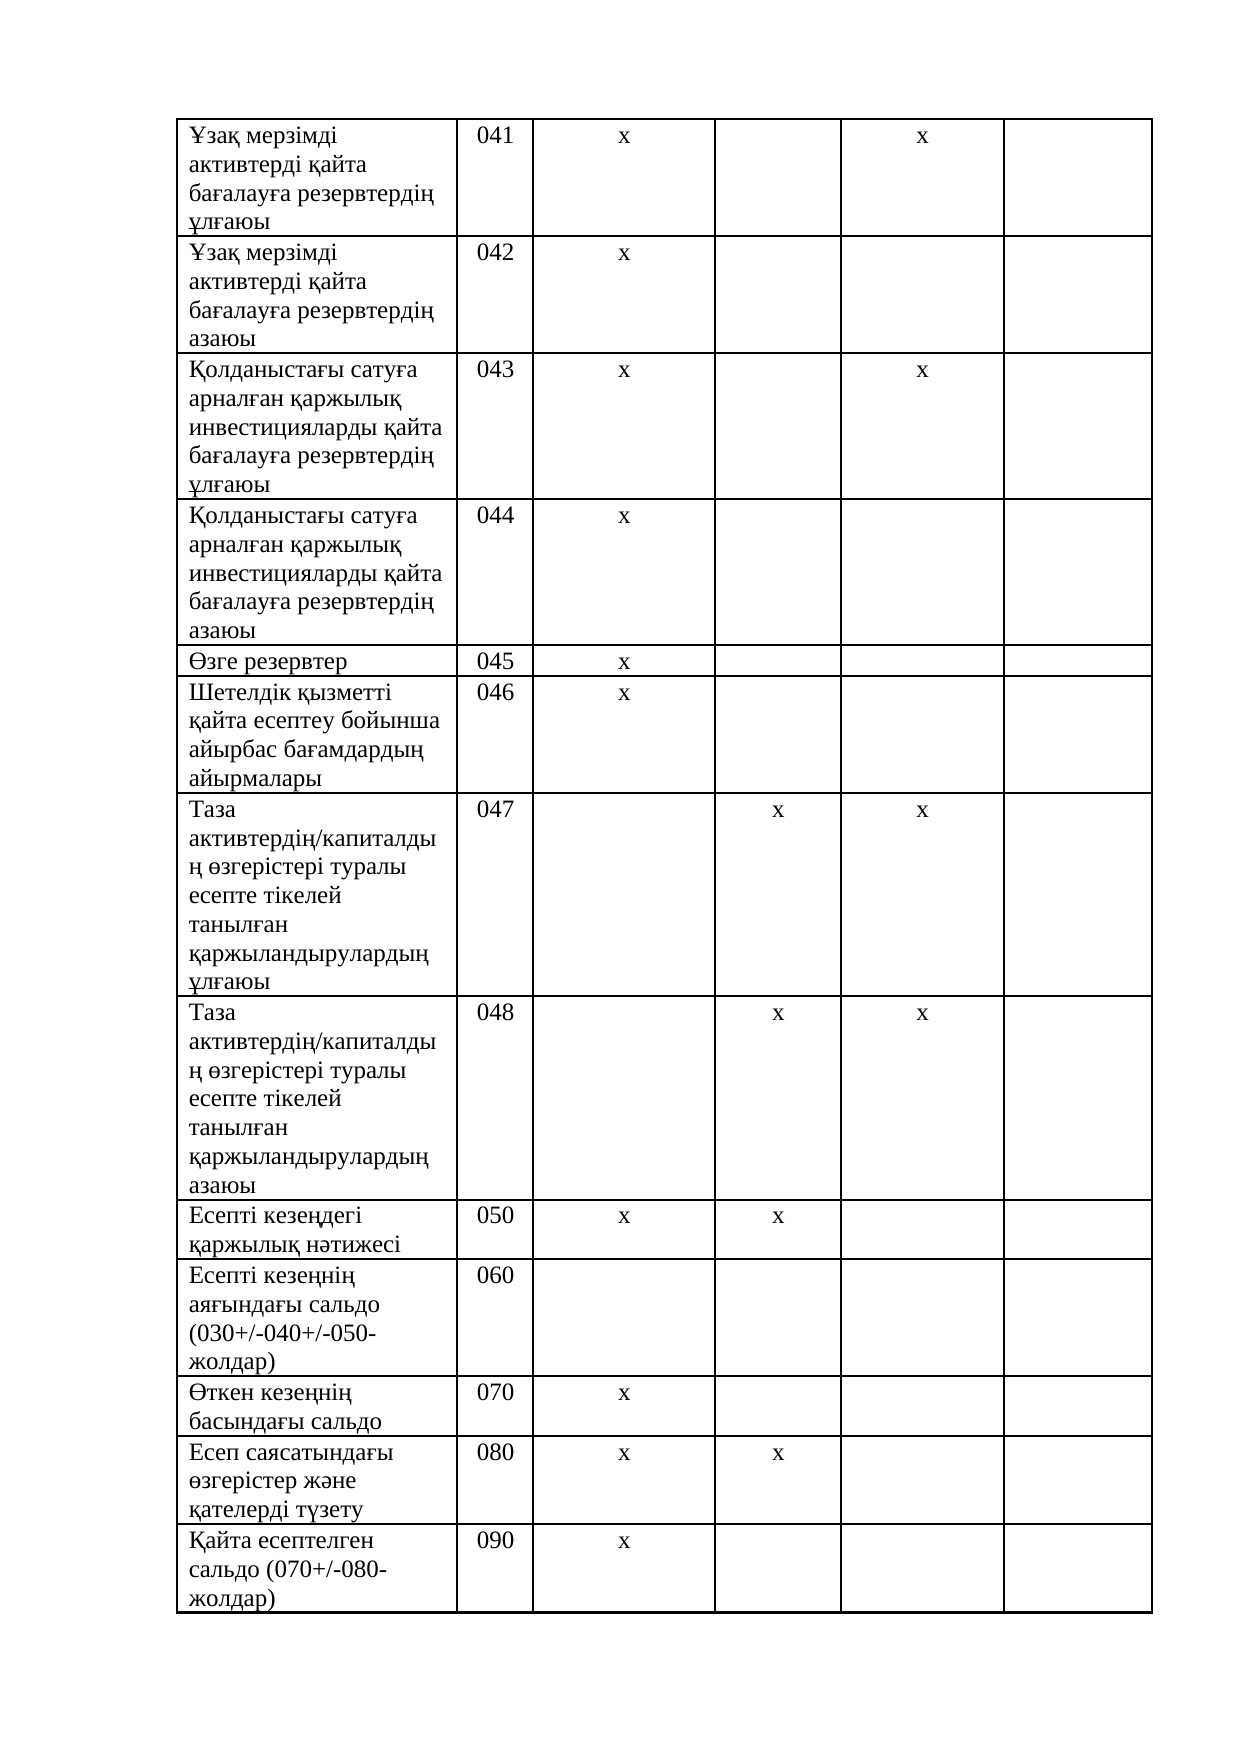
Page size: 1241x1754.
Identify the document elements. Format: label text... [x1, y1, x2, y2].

table_cell х [534, 1377, 714, 1435]
table_cell [842, 1525, 1003, 1611]
table_cell х [534, 1201, 714, 1258]
table_cell [1005, 1201, 1151, 1258]
table_cell [1005, 997, 1151, 1198]
table_cell [1005, 354, 1151, 498]
table_cell 046 [458, 677, 532, 792]
table_cell [1005, 1525, 1151, 1611]
table_cell [842, 1260, 1003, 1375]
table_cell х [534, 677, 714, 792]
table_cell Есепті кезеңдегі қаржылық нәтижесі [178, 1201, 456, 1258]
table_cell Қолданыстағы сатуға арналған қаржылық инвестицияларды қайта бағалауға резервтердің ұлғаюы [178, 354, 456, 498]
table_cell 090 [458, 1525, 532, 1611]
table_cell Шетелдік қызметті қайта есептеу бойынша айырбас бағамдардың айырмалары [178, 677, 456, 792]
table_cell 042 [458, 237, 532, 352]
table_cell 047 [458, 794, 532, 995]
table_cell Ұзақ мерзімді активтерді қайта бағалауға резервтердің азаюы [178, 237, 456, 352]
table_cell 080 [458, 1437, 532, 1523]
table_cell х [534, 500, 714, 644]
table_cell [1005, 677, 1151, 792]
table_cell х [716, 794, 840, 995]
table_cell х [534, 354, 714, 498]
table_cell [716, 1377, 840, 1435]
table_cell 060 [458, 1260, 532, 1375]
table_cell [1005, 1437, 1151, 1523]
table_cell х [842, 120, 1003, 235]
table_cell 050 [458, 1201, 532, 1258]
table_cell Есепті кезеңнің аяғындағы сальдо (030+/-040+/-050-жолдар) [178, 1260, 456, 1375]
table_cell [716, 677, 840, 792]
table_cell х [716, 1201, 840, 1258]
table_cell Таза активтердің/капиталдың өзгерістері туралы есепте тікелей танылған қаржыландырулардың азаюы [178, 997, 456, 1198]
table_cell [1005, 1377, 1151, 1435]
table_cell Өзге резервтер [178, 646, 456, 675]
table_cell [534, 1260, 714, 1375]
table_cell [534, 794, 714, 995]
table_cell 048 [458, 997, 532, 1198]
table_cell [1005, 500, 1151, 644]
table_cell х [534, 237, 714, 352]
table_cell [842, 646, 1003, 675]
table_cell [842, 677, 1003, 792]
table_cell 070 [458, 1377, 532, 1435]
table_cell 044 [458, 500, 532, 644]
table_cell х [534, 1437, 714, 1523]
table_cell х [534, 120, 714, 235]
table_cell х [842, 997, 1003, 1198]
table_cell [716, 1525, 840, 1611]
table_cell х [716, 1437, 840, 1523]
table_cell х [716, 997, 840, 1198]
table_cell [716, 1260, 840, 1375]
table_cell х [842, 794, 1003, 995]
table_cell Есеп саясатындағы өзгерістер және қателерді түзету [178, 1437, 456, 1523]
table_cell 043 [458, 354, 532, 498]
table_cell [842, 1377, 1003, 1435]
table_cell [1005, 646, 1151, 675]
table_cell [716, 354, 840, 498]
table_cell [1005, 237, 1151, 352]
table_cell х [842, 354, 1003, 498]
table_cell х [534, 646, 714, 675]
table_cell [1005, 120, 1151, 235]
table_cell Таза активтердің/капиталдың өзгерістері туралы есепте тікелей танылған қаржыландырулардың ұлғаюы [178, 794, 456, 995]
table_cell 045 [458, 646, 532, 675]
table_cell Қолданыстағы сатуға арналған қаржылық инвестицияларды қайта бағалауға резервтердің азаюы [178, 500, 456, 644]
table_cell [716, 646, 840, 675]
table_cell [842, 1201, 1003, 1258]
table_cell Ұзақ мерзімді активтерді қайта бағалауға резервтердің ұлғаюы [178, 120, 456, 235]
table_cell [716, 500, 840, 644]
table_cell [716, 237, 840, 352]
table_cell Өткен кезеңнің басындағы сальдо [178, 1377, 456, 1435]
table_cell [1005, 1260, 1151, 1375]
table_cell [842, 1437, 1003, 1523]
table_cell [534, 997, 714, 1198]
table_cell 041 [458, 120, 532, 235]
table_cell [842, 500, 1003, 644]
table_cell [1005, 794, 1151, 995]
table_cell [842, 237, 1003, 352]
table_cell Қайта есептелген сальдо (070+/-080-жолдар) [178, 1525, 456, 1611]
table_cell х [534, 1525, 714, 1611]
table_cell [716, 120, 840, 235]
